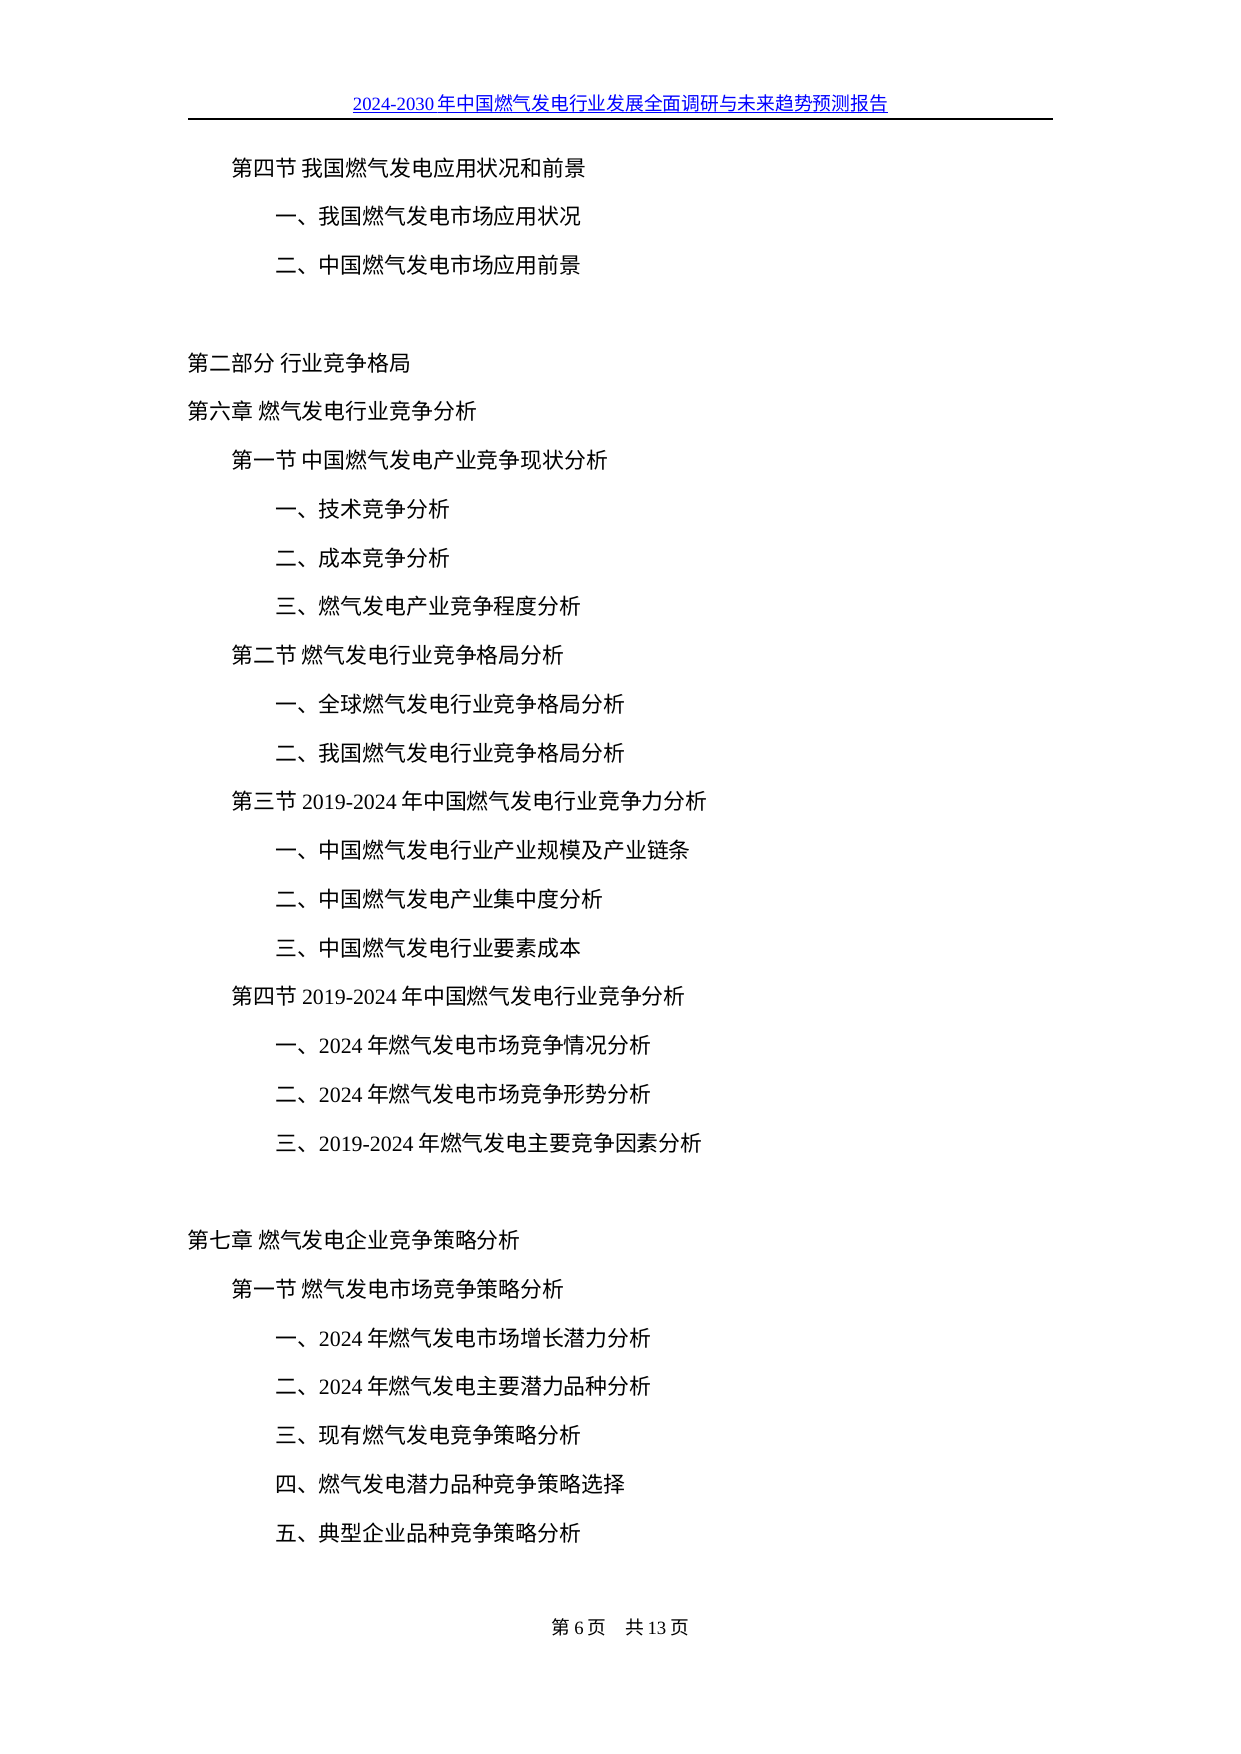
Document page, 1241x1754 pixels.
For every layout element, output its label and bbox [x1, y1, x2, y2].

text [187, 150, 1053, 1548]
